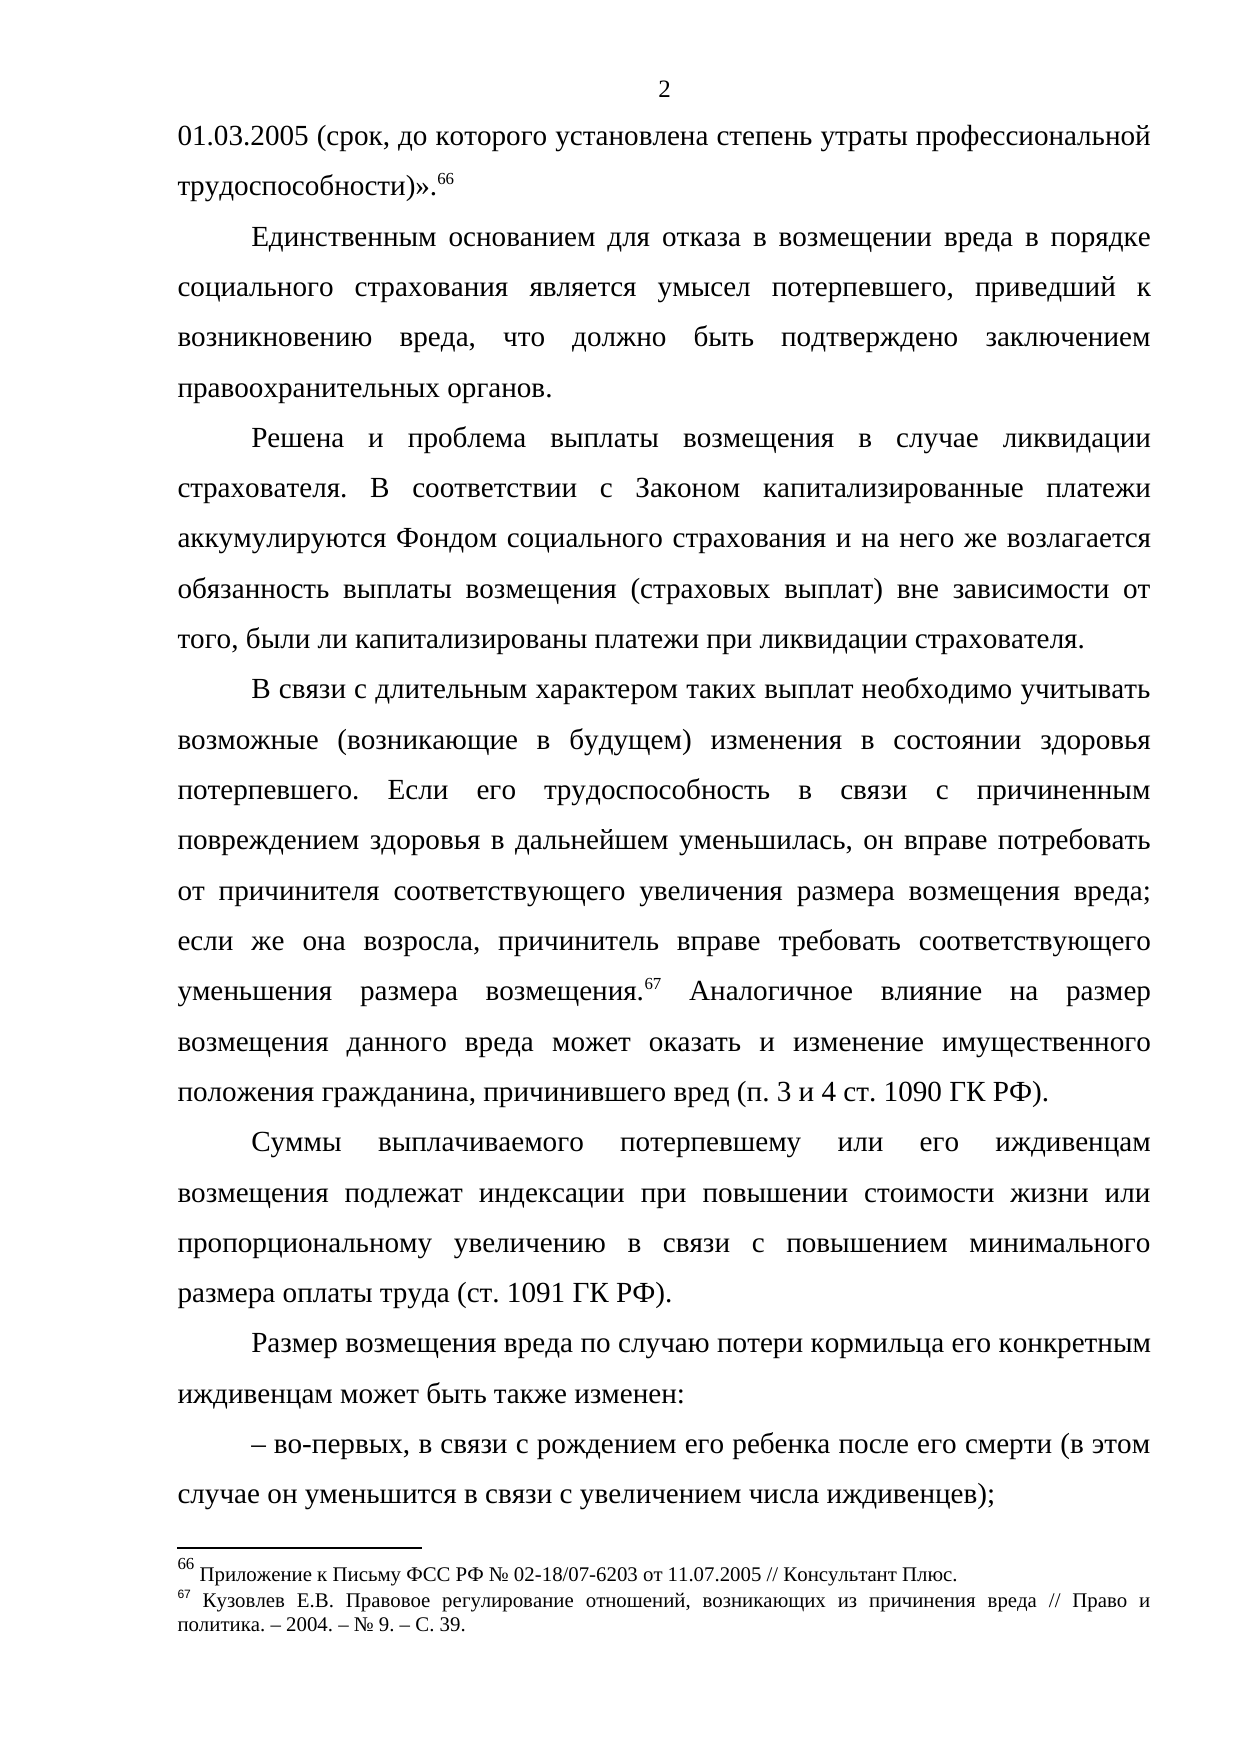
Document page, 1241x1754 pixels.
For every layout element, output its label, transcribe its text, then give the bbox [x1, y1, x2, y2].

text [177, 118, 1152, 202]
text Размер возмещения вреда по случаю потери кормильца его конкретным иждивенцам может быть также изменен: [177, 1326, 1152, 1409]
text В связи с длительным характером таких выплат необходимо учитывать возможные (возникающие в будущем) изменения в состоянии здоровья потерпевшего. Если его трудоспособность в связи с причиненным повреждением здоровья в дальнейшем уменьшилась, он вправе потребовать от причинителя соответствующего увеличения размера возмещения вреда; если же она возросла, причинитель вправе требовать соответствующего уменьшения размера возмещения. Аналогичное влияние на размер возмещения данного вреда может оказать и изменение имущественного положения гражданина, причинившего вред (п. 3 и 4 ст. 1090 ГК РФ). [177, 672, 1152, 1108]
text Суммы выплачиваемого потерпевшему или его иждивенцам возмещения подлежат индексации при повышении стоимости жизни или пропорциональному увеличению в связи с повышением минимального размера оплаты труда (ст. 1091 ГК РФ). [177, 1124, 1152, 1309]
text – во-первых, в связи с рождением его ребенка после его смерти (в этом случае он уменьшится в связи с увеличением числа иждивенцев); [177, 1426, 1152, 1510]
text Единственным основанием для отказа в возмещении вреда в порядке социального страхования является умысел потерпевшего, приведший к возникновению вреда, что должно быть подтверждено заключением правоохранительных органов. [177, 219, 1152, 403]
text Решена и проблема выплаты возмещения в случае ликвидации страхователя. В соответствии с Законом капитализированные платежи аккумулируются Фондом социального страхования и на него же возлагается обязанность выплаты возмещения (страховых выплат) вне зависимости от того, были ли капитализированы платежи при ликвидации страхователя. [177, 420, 1152, 655]
